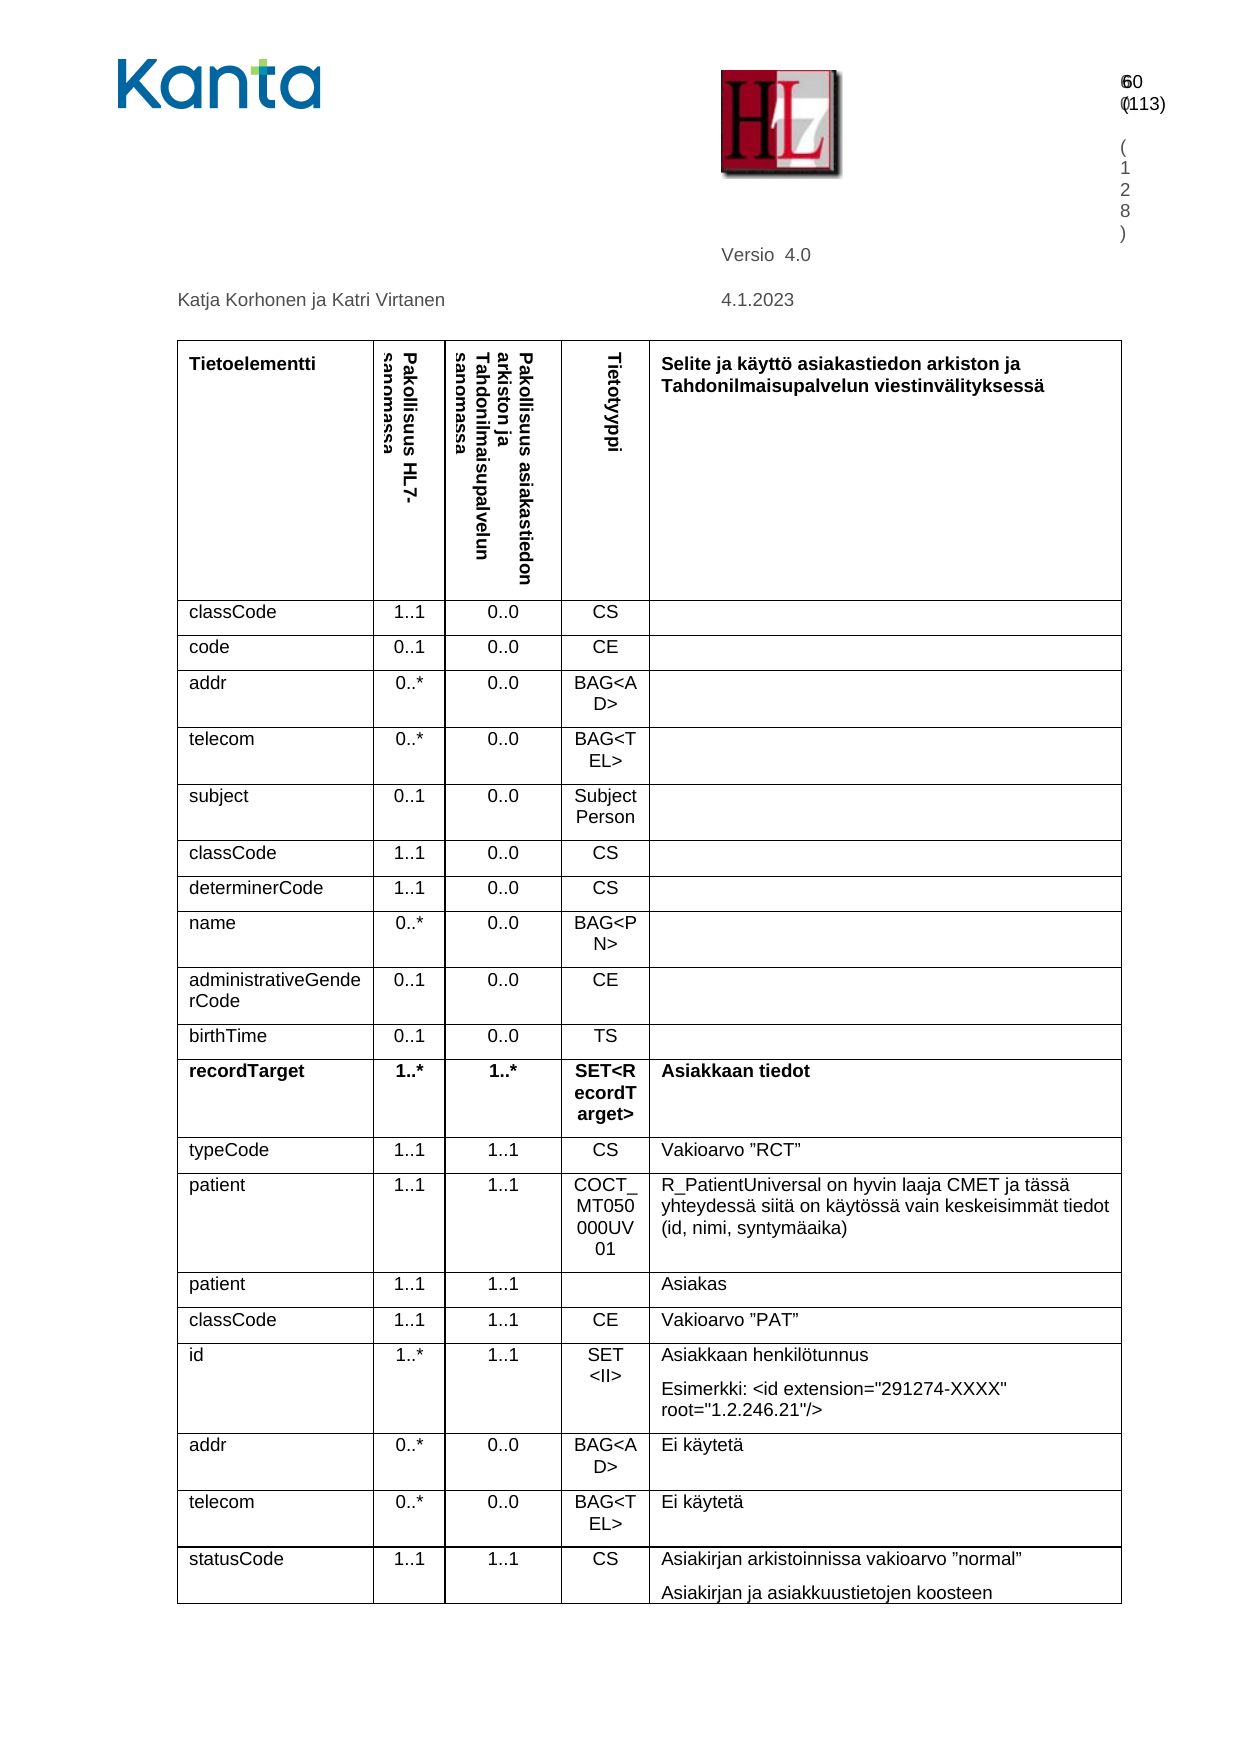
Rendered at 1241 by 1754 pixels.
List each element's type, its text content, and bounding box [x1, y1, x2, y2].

table_cell 1..1 [446, 1174, 561, 1272]
table_cell 1..1 [374, 1174, 444, 1272]
table_cell Ei käytetä [650, 1491, 1121, 1546]
table_header Tietoelementti [178, 341, 373, 600]
table_cell 1..1 [374, 1138, 444, 1172]
table_cell Vakioarvo ”PAT” [650, 1308, 1121, 1342]
table_cell Asiakkaan tiedot [650, 1060, 1121, 1137]
table_cell 0..* [374, 1434, 444, 1490]
table_cell 0..* [374, 912, 444, 967]
table_cell [650, 785, 1121, 840]
table_cell 1..1 [374, 1308, 444, 1342]
table_cell [650, 601, 1121, 635]
table_cell 0..1 [374, 1025, 444, 1059]
table_cell 1..* [374, 1060, 444, 1137]
table_cell 0..1 [374, 636, 444, 670]
table_cell 1..* [374, 1344, 444, 1433]
table_cell CS [562, 841, 649, 876]
table_header Pakollisuus asiakastiedon arkiston ja Tahdonilmaisupalvelun sanomassa [446, 341, 561, 600]
table_cell CS [562, 877, 649, 911]
table_cell addr [178, 1434, 373, 1490]
table_cell CE [562, 636, 649, 670]
table_cell R_PatientUniversal on hyvin laaja CMET ja tässä yhteydessä siitä on käytössä vain keskeisimmät tiedot (id, nimi, syntymäaika) [650, 1174, 1121, 1272]
table_cell telecom [178, 728, 373, 784]
table_cell CS [562, 1138, 649, 1172]
table_cell BAG<TEL> [562, 1491, 649, 1546]
table_cell classCode [178, 1308, 373, 1342]
table_cell 1..1 [374, 601, 444, 635]
table_cell [650, 671, 1121, 727]
table_cell 1..1 [374, 1273, 444, 1307]
table_cell SET<RecordTarget> [562, 1060, 649, 1137]
table_cell 0..0 [446, 877, 561, 911]
table_cell addr [178, 671, 373, 727]
table_cell 1..* [446, 1060, 561, 1137]
table_cell SubjectPerson [562, 785, 649, 840]
table_cell TS [562, 1025, 649, 1059]
table_cell CE [562, 968, 649, 1024]
table_cell [650, 728, 1121, 784]
table_cell classCode [178, 601, 373, 635]
table_cell recordTarget [178, 1060, 373, 1137]
table_cell 0..* [374, 1491, 444, 1546]
table_header Selite ja käyttö asiakastiedon arkiston ja Tahdonilmaisupalvelun viestinvälityksessä [650, 341, 1121, 600]
table_cell patient [178, 1174, 373, 1272]
table_cell COCT_MT050000UV01 [562, 1174, 649, 1272]
table_cell BAG<TEL> [562, 728, 649, 784]
table_cell 0..0 [446, 1025, 561, 1059]
table_cell subject [178, 785, 373, 840]
table_cell 0..1 [374, 785, 444, 840]
picture [721, 70, 844, 179]
table_cell SET <II> [562, 1344, 649, 1433]
table_cell 0..* [374, 671, 444, 727]
table_cell BAG<PN> [562, 912, 649, 967]
table_cell 0..0 [446, 636, 561, 670]
table_cell 0..1 [374, 968, 444, 1024]
table_cell 0..* [374, 728, 444, 784]
table_cell CS [562, 1548, 649, 1603]
table_cell Asiakas [650, 1273, 1121, 1307]
table_cell 1..1 [446, 1308, 561, 1342]
table_cell name [178, 912, 373, 967]
table_cell 1..1 [374, 841, 444, 876]
table_cell 0..0 [446, 671, 561, 727]
table_cell patient [178, 1273, 373, 1307]
table_cell 0..0 [446, 1434, 561, 1490]
table_cell BAG<AD> [562, 671, 649, 727]
table_cell [650, 1025, 1121, 1059]
table_header Tietotyyppi [562, 341, 649, 600]
table_cell telecom [178, 1491, 373, 1546]
table_cell [650, 877, 1121, 911]
table_cell Vakioarvo ”RCT” [650, 1138, 1121, 1172]
picture [118, 59, 321, 109]
table_cell 1..1 [446, 1273, 561, 1307]
table_cell [650, 841, 1121, 876]
table_cell typeCode [178, 1138, 373, 1172]
table_cell CE [562, 1308, 649, 1342]
table_cell 0..0 [446, 912, 561, 967]
table_cell id [178, 1344, 373, 1433]
table_cell birthTime [178, 1025, 373, 1059]
table_cell [650, 636, 1121, 670]
table_cell Asiakirjan arkistoinnissa vakioarvo ”normal” Asiakirjan ja asiakkuustietojen koosteen palautuksessa <statusCode nullFlavor="NA"/> [650, 1548, 1121, 1603]
table_cell determinerCode [178, 877, 373, 911]
table_cell Ei käytetä [650, 1434, 1121, 1490]
table_cell 0..0 [446, 841, 561, 876]
table_cell 0..0 [446, 728, 561, 784]
table_cell [650, 912, 1121, 967]
table_cell classCode [178, 841, 373, 876]
table_cell 1..1 [374, 877, 444, 911]
table_cell 1..1 [446, 1138, 561, 1172]
table_cell 1..1 [446, 1548, 561, 1603]
table_cell 0..0 [446, 785, 561, 840]
table_cell Asiakkaan henkilötunnus Esimerkki: <id extension="291274-XXXX" root="1.2.246.21"/> [650, 1344, 1121, 1433]
table_cell 0..0 [446, 968, 561, 1024]
table_cell BAG<AD> [562, 1434, 649, 1490]
table_cell 1..1 [374, 1548, 444, 1603]
table_cell [650, 968, 1121, 1024]
table_cell CS [562, 601, 649, 635]
table_cell 0..0 [446, 601, 561, 635]
table_cell administrativeGenderCode [178, 968, 373, 1024]
table_cell 1..1 [446, 1344, 561, 1433]
table_cell statusCode [178, 1548, 373, 1603]
table_cell 0..0 [446, 1491, 561, 1546]
table_cell code [178, 636, 373, 670]
table_cell [562, 1273, 649, 1307]
table_header Pakollisuus HL7-sanomassa [374, 341, 444, 600]
